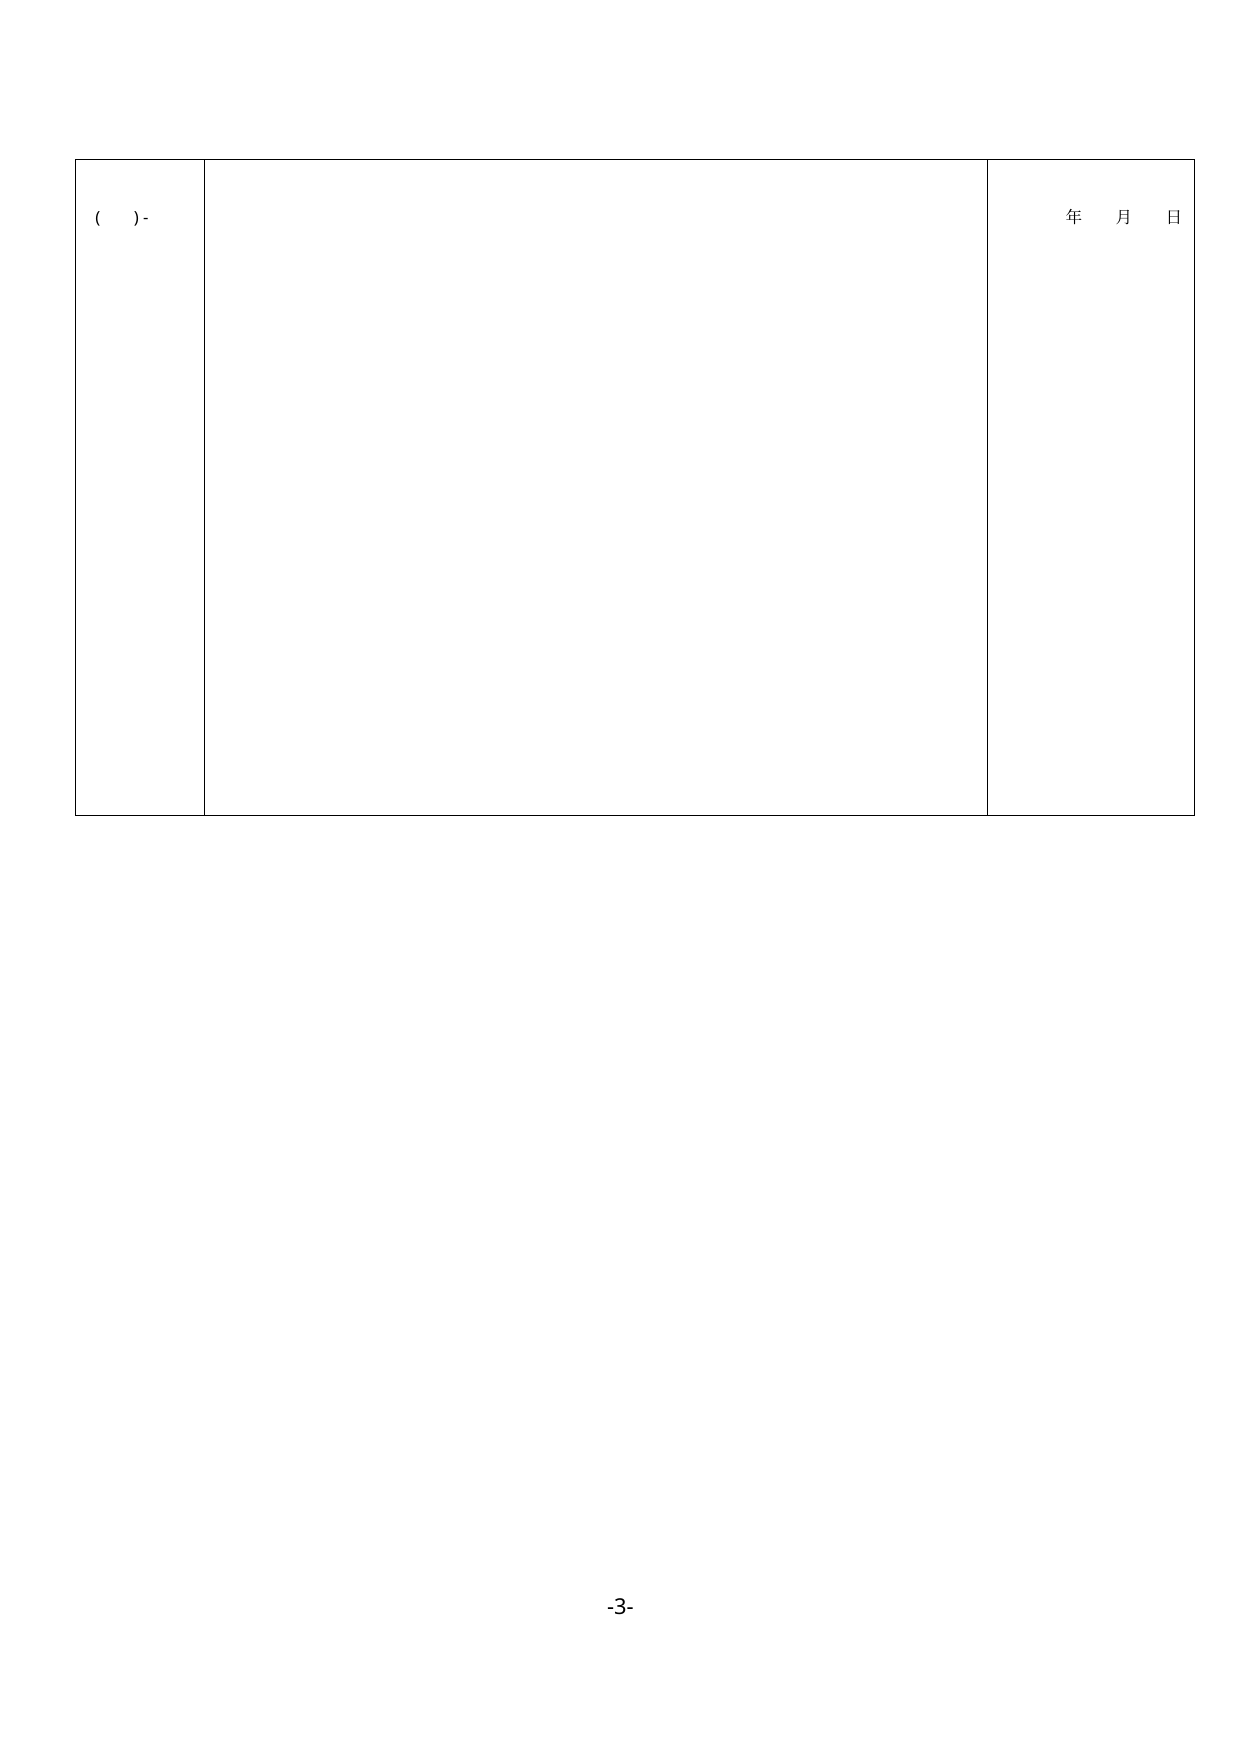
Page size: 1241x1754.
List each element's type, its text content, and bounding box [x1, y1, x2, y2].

table_cell [205, 160, 987, 814]
table_cell ( ) - [76, 160, 204, 814]
table_cell 年 月 日 [988, 160, 1194, 814]
